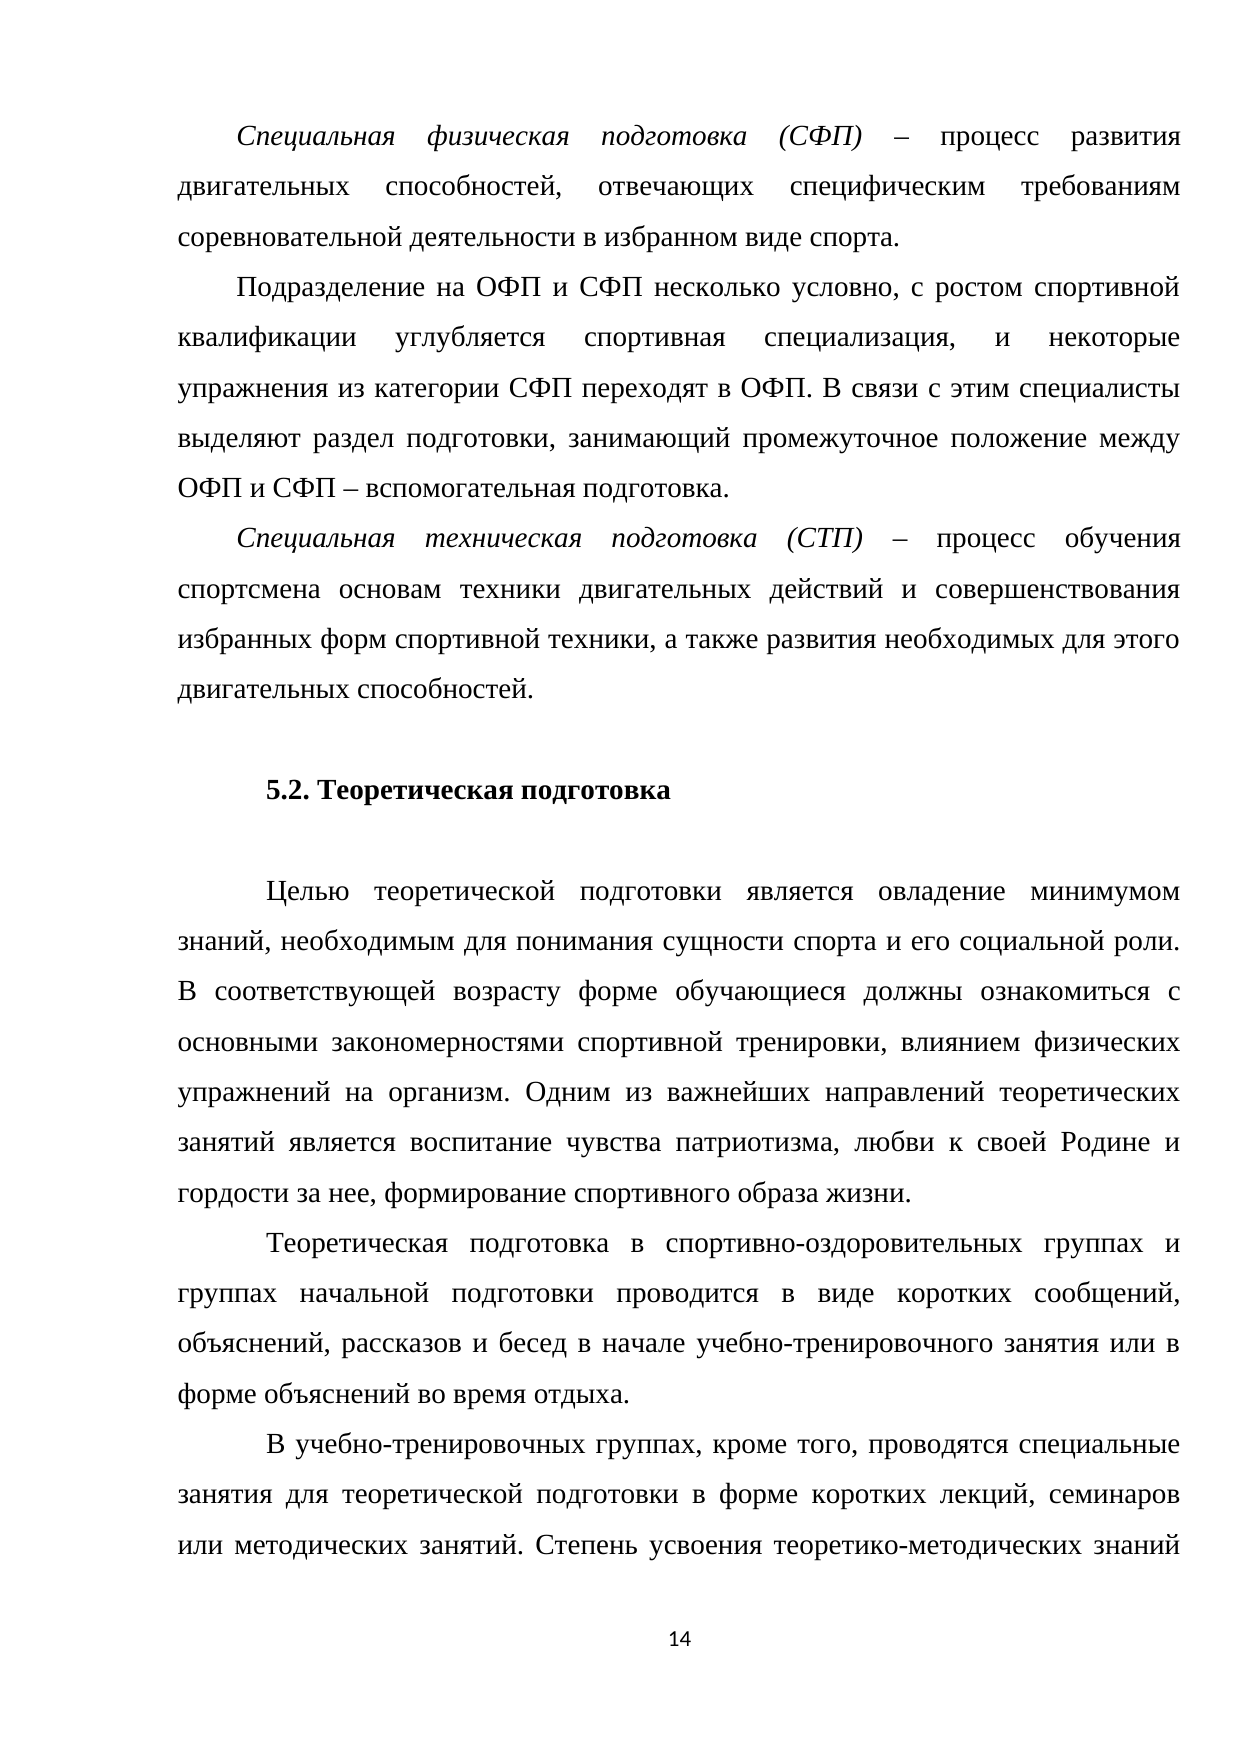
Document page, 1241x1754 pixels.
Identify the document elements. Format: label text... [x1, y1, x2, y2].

text Подразделение на ОФП и СФП несколько условно, с ростом спортивной квалификации углубляется спортивная специализация, и некоторые упражнения из категории СФП переходят в ОФП. В связи с этим специалисты выделяют раздел подготовки, занимающий промежуточное положение между ОФП и СФП – вспомогательная подготовка. [177, 269, 1181, 504]
text Теоретическая подготовка в спортивно-оздоровительных группах и группах начальной подготовки проводится в виде коротких сообщений, объяснений, рассказов и бесед в начале учебно-тренировочного занятия или в форме объяснений во время отдыха. [177, 1225, 1181, 1409]
text Специальная техническая подготовка (СТП) – процесс обучения спортсмена основам техники двигательных действий и совершенствования избранных форм спортивной техники, а также развития необходимых для этого двигательных способностей. [177, 521, 1181, 705]
text 5.2. Теоретическая подготовка [177, 772, 1181, 806]
text Целью теоретической подготовки является овладение минимумом знаний, необходимым для понимания сущности спорта и его социальной роли. В соответствующей возрасту форме обучающиеся должны ознакомиться с основными закономерностями спортивной тренировки, влиянием физических упражнений на организм. Одним из важнейших направлений теоретических занятий является воспитание чувства патриотизма, любви к своей Родине и гордости за нее, формирование спортивного образа жизни. [177, 873, 1181, 1208]
text Специальная физическая подготовка (СФП) – процесс развития двигательных способностей, отвечающих специфическим требованиям соревновательной деятельности в избранном виде спорта. [177, 118, 1181, 252]
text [177, 1426, 1181, 1560]
